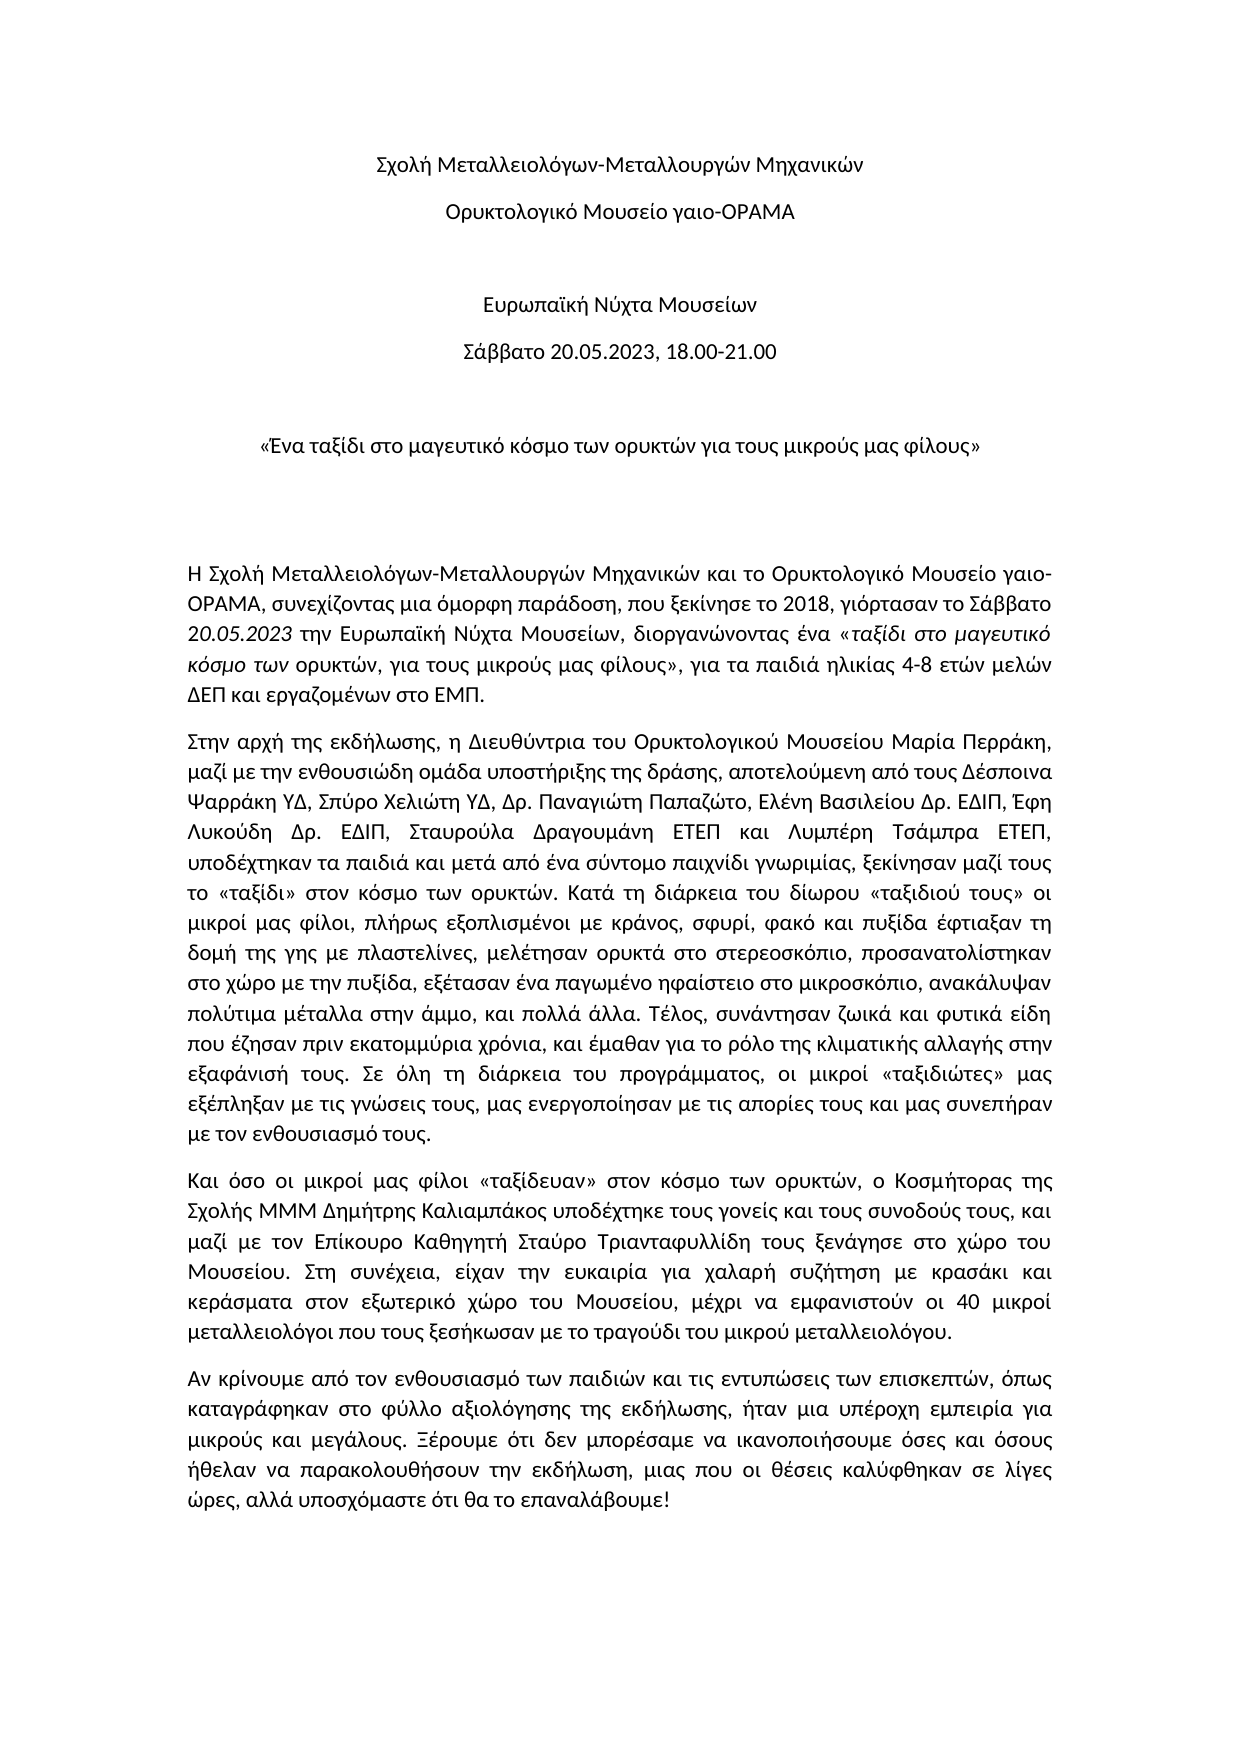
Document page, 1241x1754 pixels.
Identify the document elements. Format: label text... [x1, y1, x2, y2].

text Η Σχολή Μεταλλειολόγων-Μεταλλουργών Μηχανικών και το Ορυκτολογικό Μουσείο γαιο-ΟΡΑΜΑ, συνεχίζοντας μια όμορφη παράδοση, που ξεκίνησε το 2018, γιόρτασαν το Σάββατο 20.05.2023 την Ευρωπαϊκή Νύχτα Μουσείων, διοργανώνοντας ένα «ταξίδι στο μαγευτικό κόσμο των ορυκτών, για τους μικρούς μας φίλους», για τα παιδιά ηλικίας 4-8 ετών μελών ΔΕΠ και εργαζομένων στο ΕΜΠ. [187, 559, 1053, 708]
text Σάββατο 20.05.2023, 18.00-21.00 [187, 337, 1053, 366]
text Αν κρίνουμε από τον ενθουσιασμό των παιδιών και τις εντυπώσεις των επισκεπτών, όπως καταγράφηκαν στο φύλλο αξιολόγησης της εκδήλωσης, ήταν μια υπέροχη εμπειρία για μικρούς και μεγάλους. Ξέρουμε ότι δεν μπορέσαμε να ικανοποιήσουμε όσες και όσους ήθελαν να παρακολουθήσουν την εκδήλωση, μιας που οι θέσεις καλύφθηκαν σε λίγες ώρες, αλλά υποσχόμαστε ότι θα το επαναλάβουμε! [187, 1364, 1053, 1513]
text «Ένα ταξίδι στο μαγευτικό κόσμο των ορυκτών για τους μικρούς μας φίλους» [187, 431, 1053, 459]
text Και όσο οι μικροί μας φίλοι «ταξίδευαν» στον κόσμο των ορυκτών, ο Κοσμήτορας της Σχολής ΜΜΜ Δημήτρης Καλιαμπάκος υποδέχτηκε τους γονείς και τους συνοδούς τους, και μαζί με τον Επίκουρο Καθηγητή Σταύρο Τριανταφυλλίδη τους ξενάγησε στο χώρο του Μουσείου. Στη συνέχεια, είχαν την ευκαιρία για χαλαρή συζήτηση με κρασάκι και κεράσματα στον εξωτερικό χώρο του Μουσείου, μέχρι να εμφανιστούν οι 40 μικροί μεταλλειολόγοι που τους ξεσήκωσαν με το τραγούδι του μικρού μεταλλειολόγου. [187, 1166, 1053, 1345]
text Ευρωπαϊκή Νύχτα Μουσείων [187, 291, 1053, 319]
text Στην αρχή της εκδήλωσης, η Διευθύντρια του Ορυκτολογικού Μουσείου Μαρία Περράκη, μαζί με την ενθουσιώδη ομάδα υποστήριξης της δράσης, αποτελούμενη από τους Δέσποινα Ψαρράκη ΥΔ, Σπύρο Χελιώτη ΥΔ, Δρ. Παναγιώτη Παπαζώτο, Ελένη Βασιλείου Δρ. ΕΔΙΠ, Έφη Λυκούδη Δρ. ΕΔΙΠ, Σταυρούλα Δραγουμάνη ΕΤΕΠ και Λυμπέρη Τσάμπρα ΕΤΕΠ, υποδέχτηκαν τα παιδιά και μετά από ένα σύντομο παιχνίδι γνωριμίας, ξεκίνησαν μαζί τους το «ταξίδι» στον κόσμο των ορυκτών. Κατά τη διάρκεια του δίωρου «ταξιδιού τους» οι μικροί μας φίλοι, πλήρως εξοπλισμένοι με κράνος, σφυρί, φακό και πυξίδα έφτιαξαν τη δομή της γης με πλαστελίνες, μελέτησαν ορυκτά στο στερεοσκόπιο, προσανατολίστηκαν στο χώρο με την πυξίδα, εξέτασαν ένα παγωμένο ηφαίστειο στο μικροσκόπιο, ανακάλυψαν πολύτιμα μέταλλα στην άμμο, και πολλά άλλα. Τέλος, συνάντησαν ζωικά και φυτικά είδη που έζησαν πριν εκατομμύρια χρόνια, και έμαθαν για το ρόλο της κλιματικής αλλαγής στην εξαφάνισή τους. Σε όλη τη διάρκεια του προγράμματος, οι μικροί «ταξιδιώτες» μας εξέπληξαν με τις γνώσεις τους, μας ενεργοποίησαν με τις απορίες τους και μας συνεπήραν με τον ενθουσιασμό τους. [187, 727, 1053, 1147]
text Ορυκτολογικό Μουσείο γαιο-ΟΡΑΜΑ [187, 197, 1053, 225]
text Σχολή Μεταλλειολόγων-Μεταλλουργών Μηχανικών [187, 150, 1053, 178]
